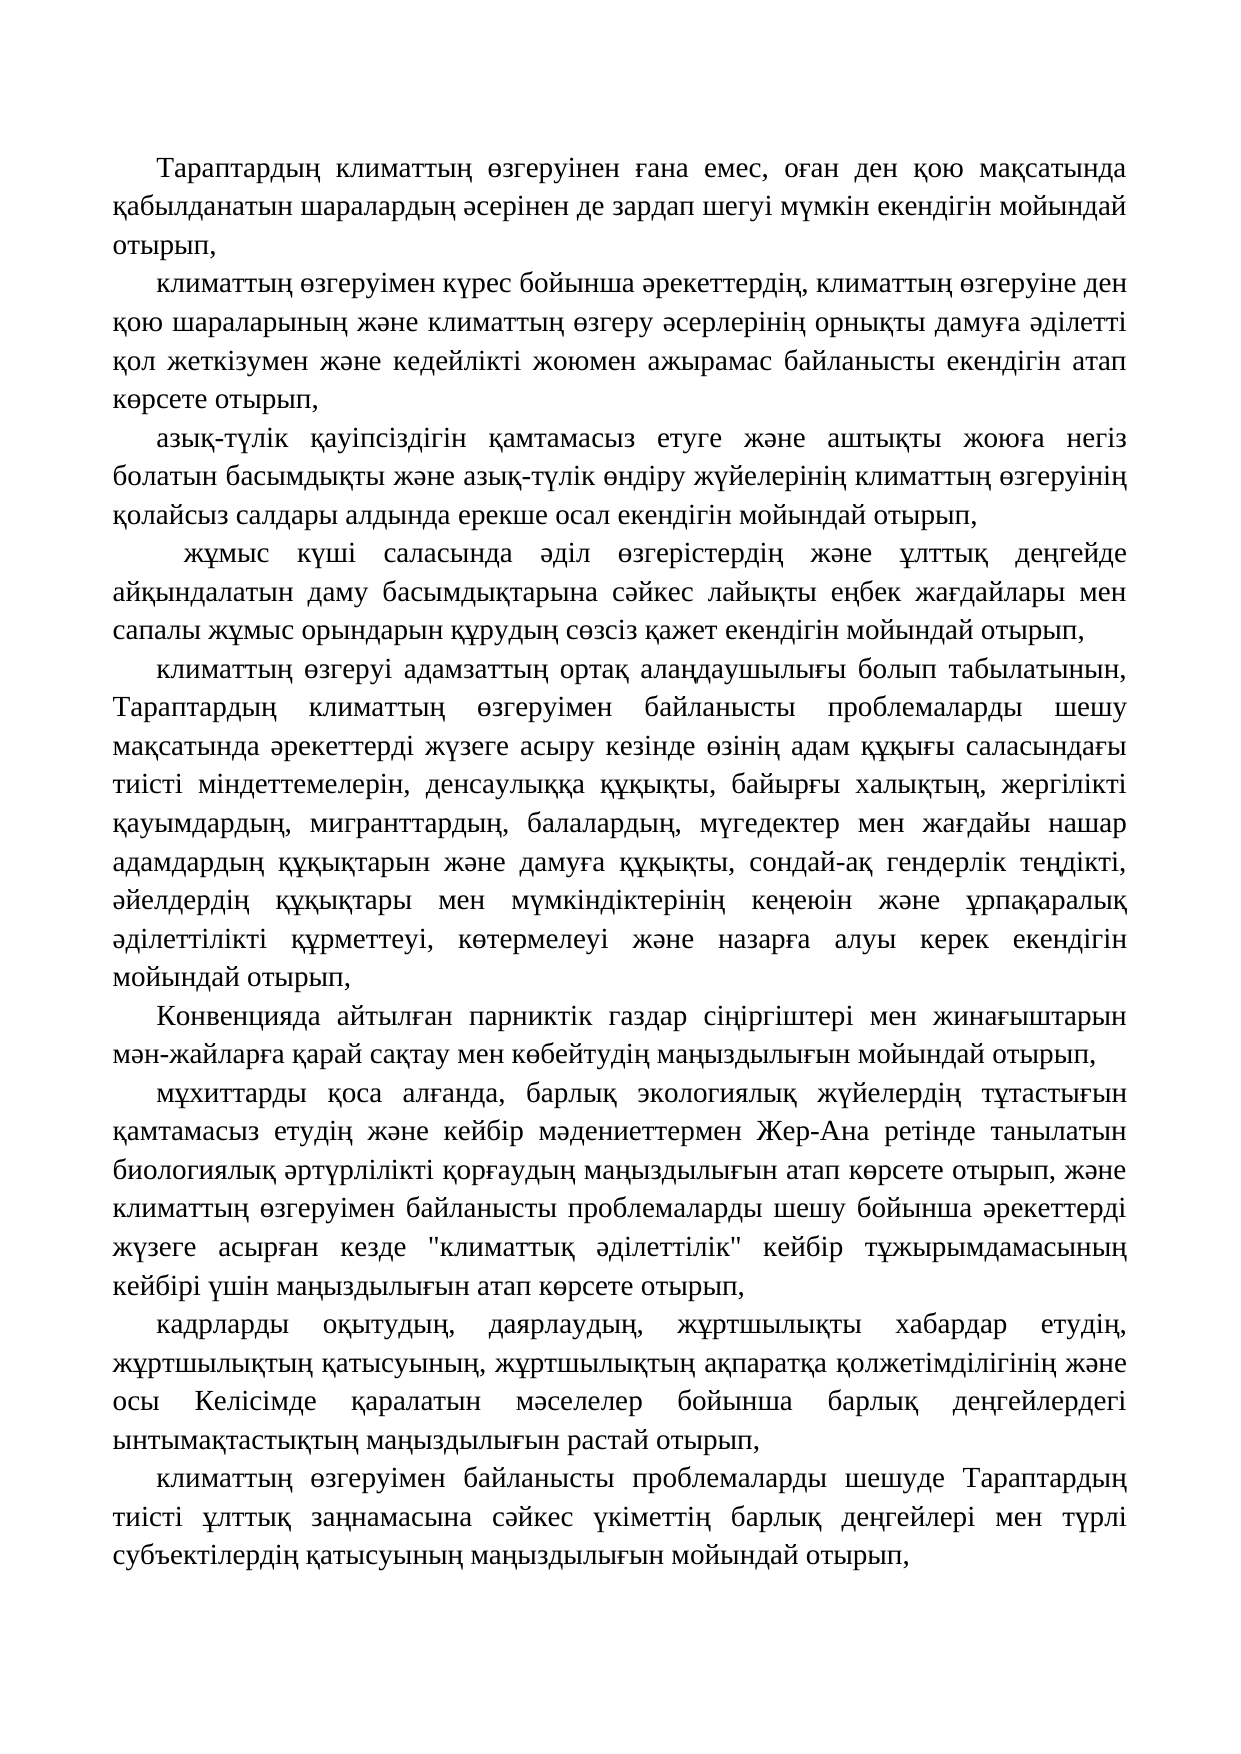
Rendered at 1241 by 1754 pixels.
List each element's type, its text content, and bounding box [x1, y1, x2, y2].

text климаттың өзгеруі адамзаттың ортақ алаңдаушылығы болып табылатынын, Тараптардың климаттың өзгеруімен байланысты проблемаларды шешу мақсатында әрекеттерді жүзеге асыру кезінде өзінің адам құқығы саласындағы тиісті міндеттемелерін, денсаулыққа құқықты, байырғы халықтың, жергілікті қауымдардың, мигранттардың, балалардың, мүгедектер мен жағдайы нашар адамдардың құқықтарын және дамуға құқықты, сондай-ақ гендерлік теңдікті, әйелдердің құқықтары мен мүмкіндіктерінің кеңеюін және ұрпақаралық әділеттілікті құрметтеуі, көтермелеуі және назарға алуы керек екендігін мойындай отырып, [112, 651, 1128, 993]
text мұхиттарды қоса алғанда, барлық экологиялық жүйелердің тұтастығын қамтамасыз етудің және кейбір мәдениеттермен Жер-Ана ретінде танылатын биологиялық әртүрлілікті қорғаудың маңыздылығын атап көрсете отырып, және климаттың өзгеруімен байланысты проблемаларды шешу бойынша әрекеттерді жүзеге асырған кезде "климаттық әділеттілік" кейбір тұжырымдамасының кейбірі үшін маңыздылығын атап көрсете отырып, [112, 1075, 1128, 1301]
text Тараптардың климаттың өзгеруінен ғана емес, оған ден қою мақсатында қабылданатын шаралардың әсерінен де зардап шегуі мүмкін екендігін мойындай отырып, [112, 150, 1128, 261]
text Конвенцияда айтылған парниктік газдар сіңіргіштері мен жинағыштарын мән-жайларға қарай сақтау мен көбейтудің маңыздылығын мойындай отырып, [112, 998, 1128, 1070]
text кадрларды оқытудың, даярлаудың, жұртшылықты хабардар етудің, жұртшылықтың қатысуының, жұртшылықтың ақпаратқа қолжетімділігінің және осы Келісімде қаралатын мәселелер бойынша барлық деңгейлердегі ынтымақтастықтың маңыздылығын растай отырып, [112, 1306, 1128, 1455]
text жұмыс күші саласында әділ өзгерістердің және ұлттық деңгейде айқындалатын даму басымдықтарына сәйкес лайықты еңбек жағдайлары мен сапалы жұмыс орындарын құрудың сөзсіз қажет екендігін мойындай отырып, [112, 535, 1128, 646]
text климаттың өзгеруімен күрес бойынша әрекеттердің, климаттың өзгеруіне ден қою шараларының және климаттың өзгеру әсерлерінің орнықты дамуға әділетті қол жеткізумен және кедейлікті жоюмен ажырамас байланысты екендігін атап көрсете отырып, [112, 266, 1128, 415]
text климаттың өзгеруімен байланысты проблемаларды шешуде Тараптардың тиісті ұлттық заңнамасына сәйкес үкіметтің барлық деңгейлері мен түрлі субъектілердің қатысуының маңыздылығын мойындай отырып, [112, 1460, 1128, 1571]
text азық-түлік қауіпсіздігін қамтамасыз етуге және аштықты жоюға негіз болатын басымдықты және азық-түлік өндіру жүйелерінің климаттың өзгеруінің қолайсыз салдары алдында ерекше осал екендігін мойындай отырып, [112, 420, 1128, 530]
